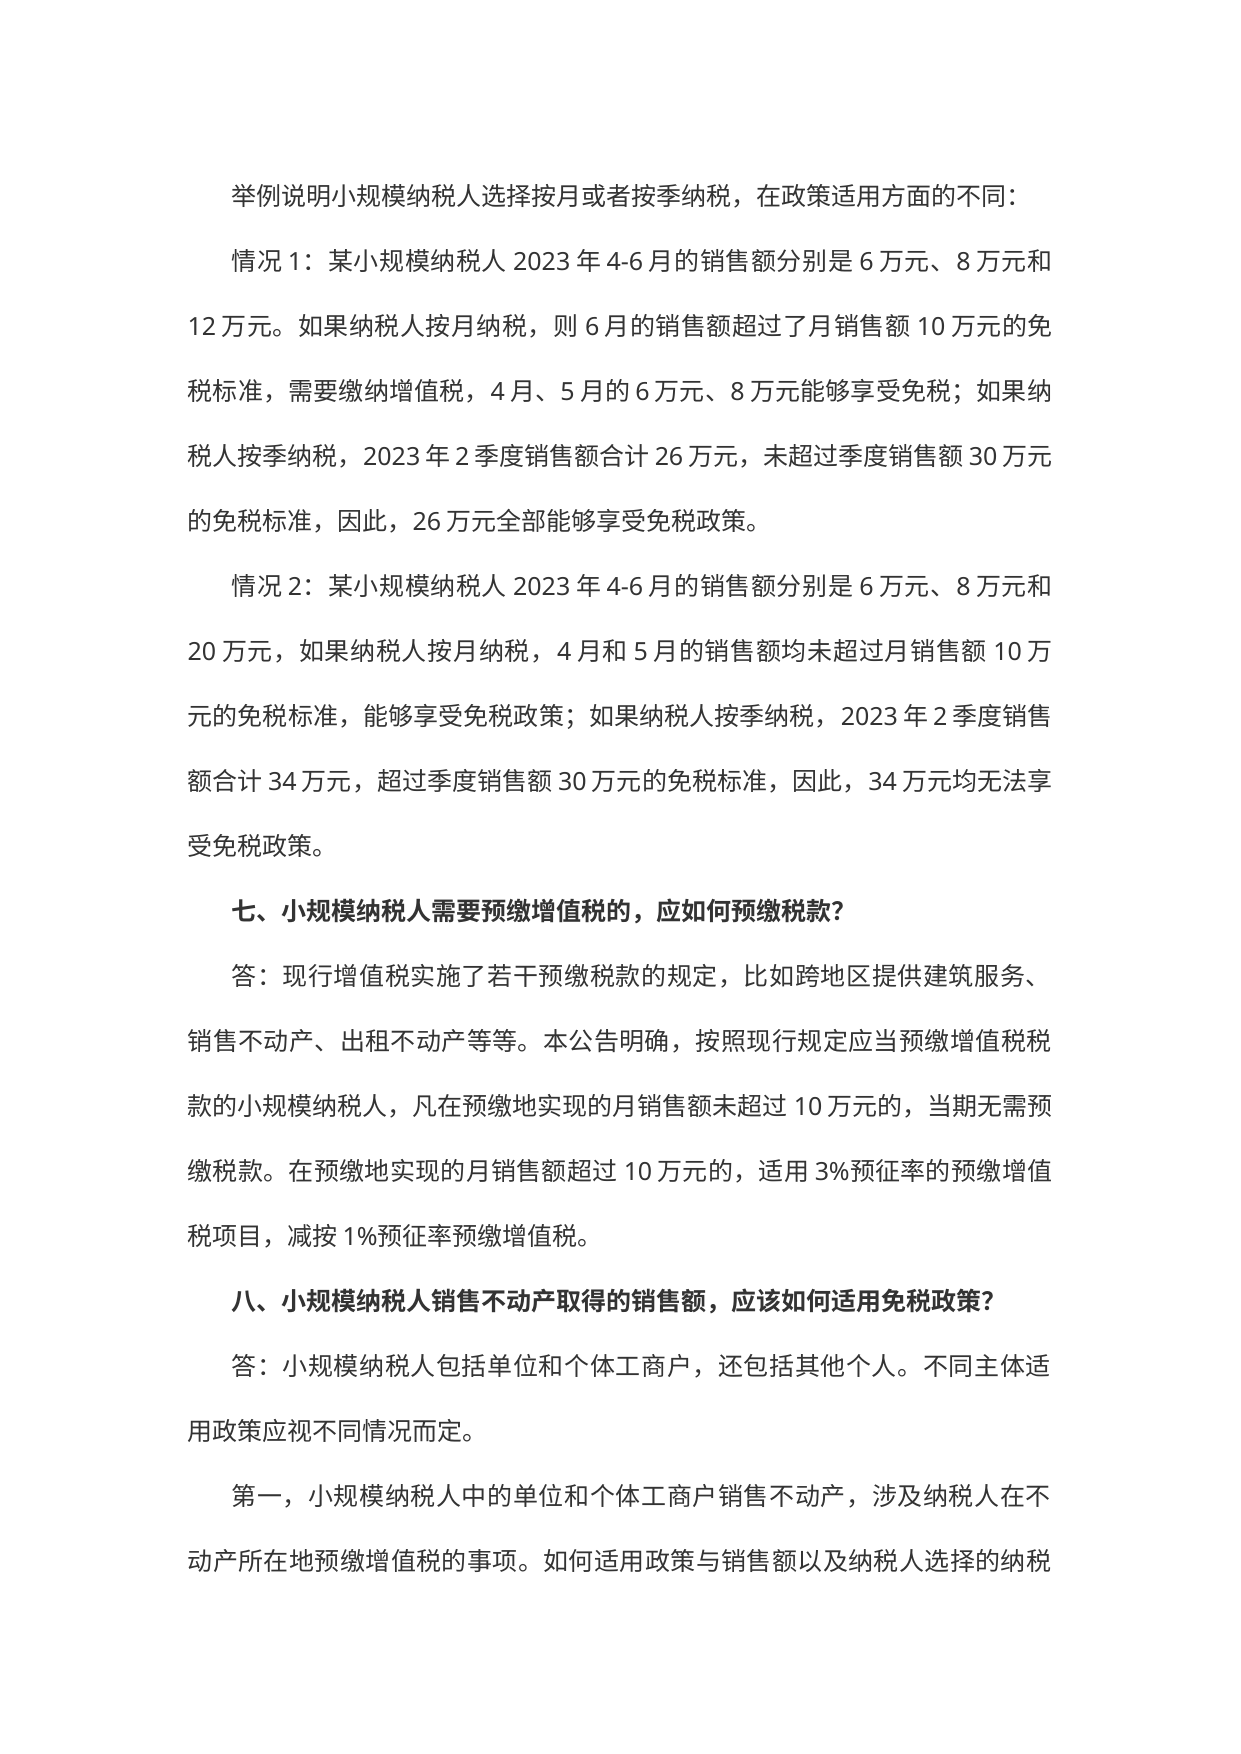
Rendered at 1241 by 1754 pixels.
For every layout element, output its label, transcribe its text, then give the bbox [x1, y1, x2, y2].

text 答：现行增值税实施了若干预缴税款的规定，比如跨地区提供建筑服务、销售不动产、出租不动产等等。本公告明确，按照现行规定应当预缴增值税税款的小规模纳税人，凡在预缴地实现的月销售额未超过10万元的，当期无需预缴税款。在预缴地实现的月销售额超过10万元的，适用3%预征率的预缴增值税项目，减按1%预征率预缴增值税。 [187, 942, 1053, 1267]
text 举例说明小规模纳税人选择按月或者按季纳税，在政策适用方面的不同： [187, 162, 1053, 227]
text 情况2：某小规模纳税人2023年4-6月的销售额分别是6万元、8万元和20万元，如果纳税人按月纳税，4月和5月的销售额均未超过月销售额10万元的免税标准，能够享受免税政策；如果纳税人按季纳税，2023年2季度销售额合计34万元，超过季度销售额30万元的免税标准，因此，34万元均无法享受免税政策。 [187, 552, 1053, 877]
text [187, 1462, 1053, 1592]
text 八、小规模纳税人销售不动产取得的销售额，应该如何适用免税政策？ [187, 1267, 1053, 1332]
text 七、小规模纳税人需要预缴增值税的，应如何预缴税款？ [187, 877, 1053, 942]
text 答：小规模纳税人包括单位和个体工商户，还包括其他个人。不同主体适用政策应视不同情况而定。 [187, 1332, 1053, 1462]
text 情况1：某小规模纳税人2023年4-6月的销售额分别是6万元、8万元和12万元。如果纳税人按月纳税，则6月的销售额超过了月销售额10万元的免税标准，需要缴纳增值税，4月、5月的6万元、8万元能够享受免税；如果纳税人按季纳税，2023年2季度销售额合计26万元，未超过季度销售额30万元的免税标准，因此，26万元全部能够享受免税政策。 [187, 227, 1053, 552]
